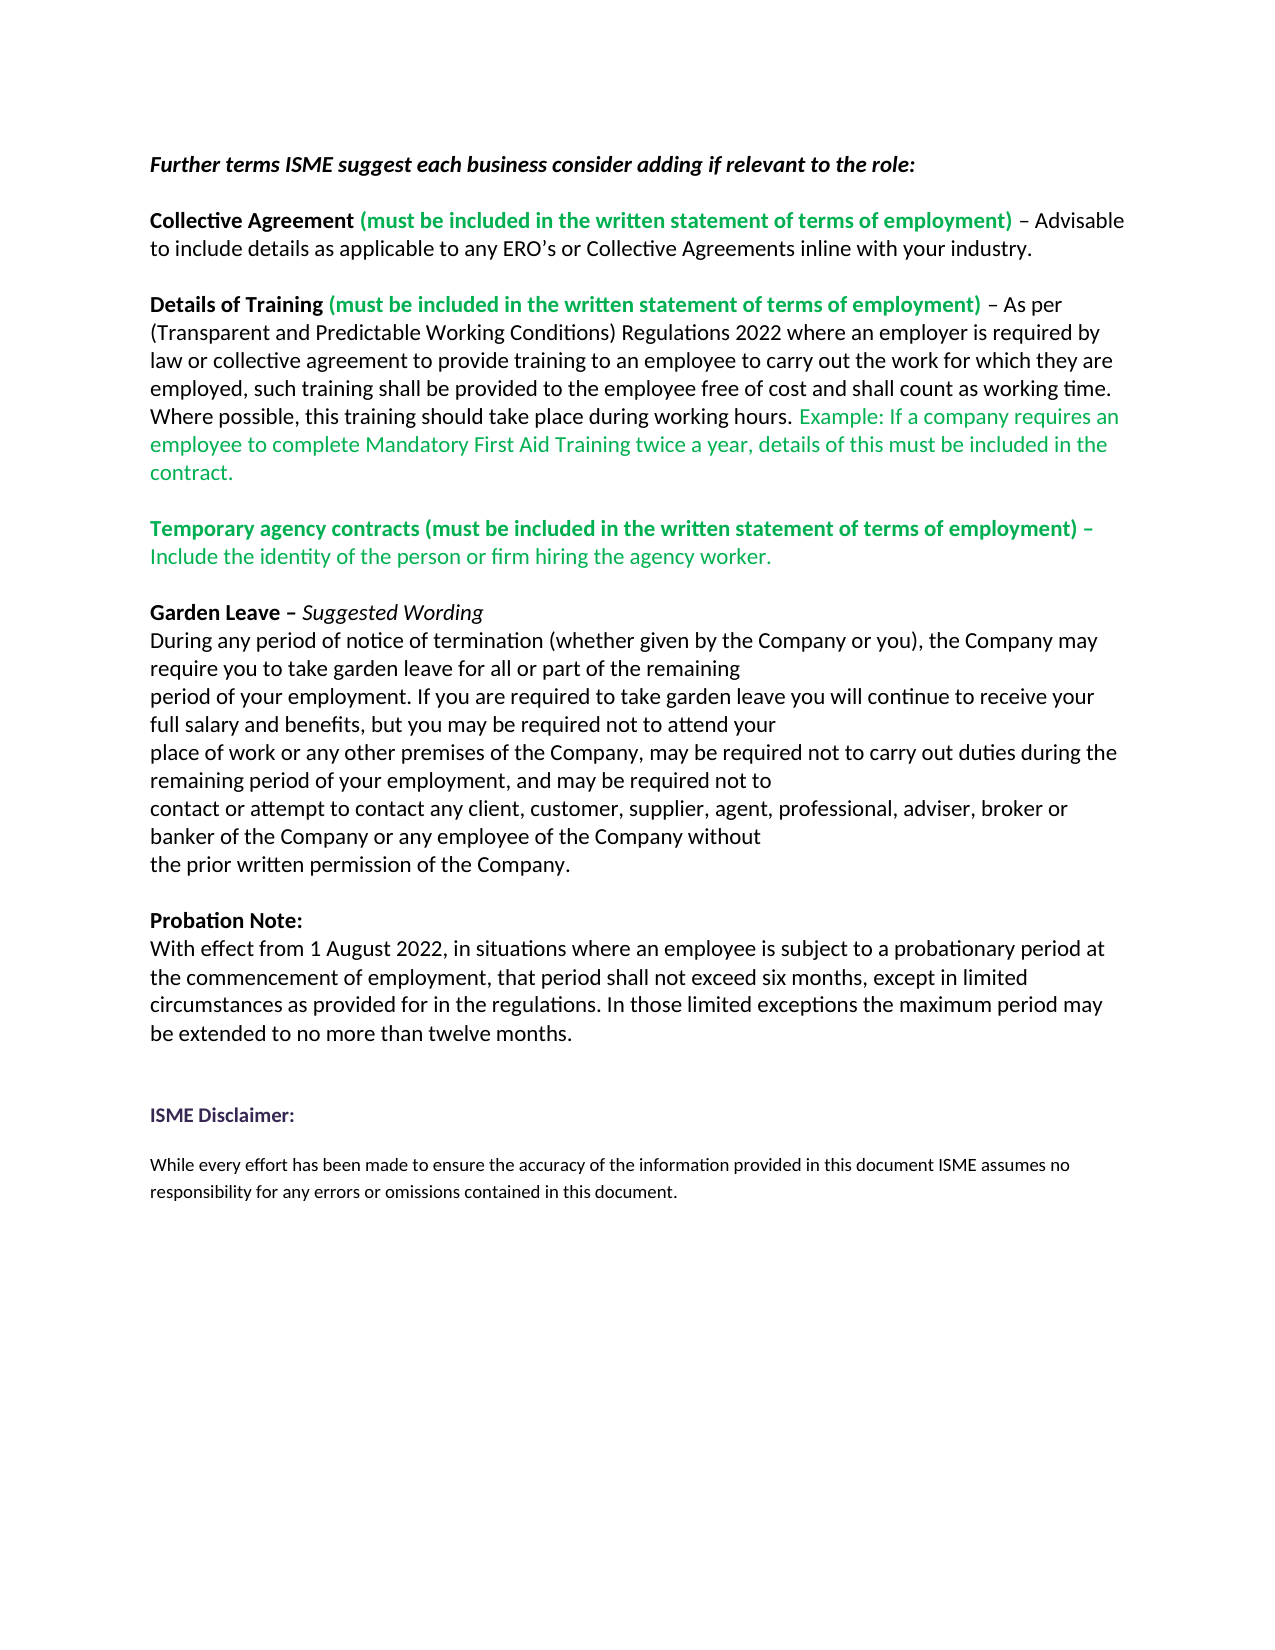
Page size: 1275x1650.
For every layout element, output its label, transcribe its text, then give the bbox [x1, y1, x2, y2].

text Temporary agency contracts (must be included in the written statement of terms of employment) – Include the identity of the person or firm hiring the agency worker. [150, 514, 1125, 570]
text During any period of notice of termination (whether given by the Company or you), the Company may require you to take garden leave for all or part of the remaining [150, 626, 1125, 682]
text place of work or any other premises of the Company, may be required not to carry out duties during the remaining period of your employment, and may be required not to [150, 738, 1125, 794]
text period of your employment. If you are required to take garden leave you will continue to receive your full salary and benefits, but you may be required not to attend your [150, 682, 1125, 738]
text the prior written permission of the Company. [150, 851, 1125, 878]
text ISME Disclaimer: [150, 1103, 1125, 1128]
text Probation Note: [150, 907, 1125, 934]
text Details of Training (must be included in the written statement of terms of employment) – As per (Transparent and Predictable Working Conditions) Regulations 2022 where an employer is required by law or collective agreement to provide training to an employee to carry out the work for which they are employed, such training shall be provided to the employee free of cost and shall count as working time. Where possible, this training should take place during working hours. Example: If a company requires an employee to complete Mandatory First Aid Training twice a year, details of this must be included in the contract. [150, 290, 1125, 486]
text Collective Agreement (must be included in the written statement of terms of employment) – Advisable to include details as applicable to any ERO’s or Collective Agreements inline with your industry. [150, 206, 1125, 262]
text Garden Leave – Suggested Wording [150, 598, 1125, 626]
text Further terms ISME suggest each business consider adding if relevant to the role: [150, 150, 1125, 178]
text With effect from 1 August 2022, in situations where an employee is subject to a probationary period at the commencement of employment, that period shall not exceed six months, except in limited circumstances as provided for in the regulations. In those limited exceptions the maximum period may be extended to no more than twelve months. [150, 934, 1125, 1047]
text While every effort has been made to ensure the accuracy of the information provided in this document ISME assumes no responsibility for any errors or omissions contained in this document. [150, 1153, 1125, 1204]
text contact or attempt to contact any client, customer, supplier, agent, professional, adviser, broker or banker of the Company or any employee of the Company without [150, 794, 1125, 851]
